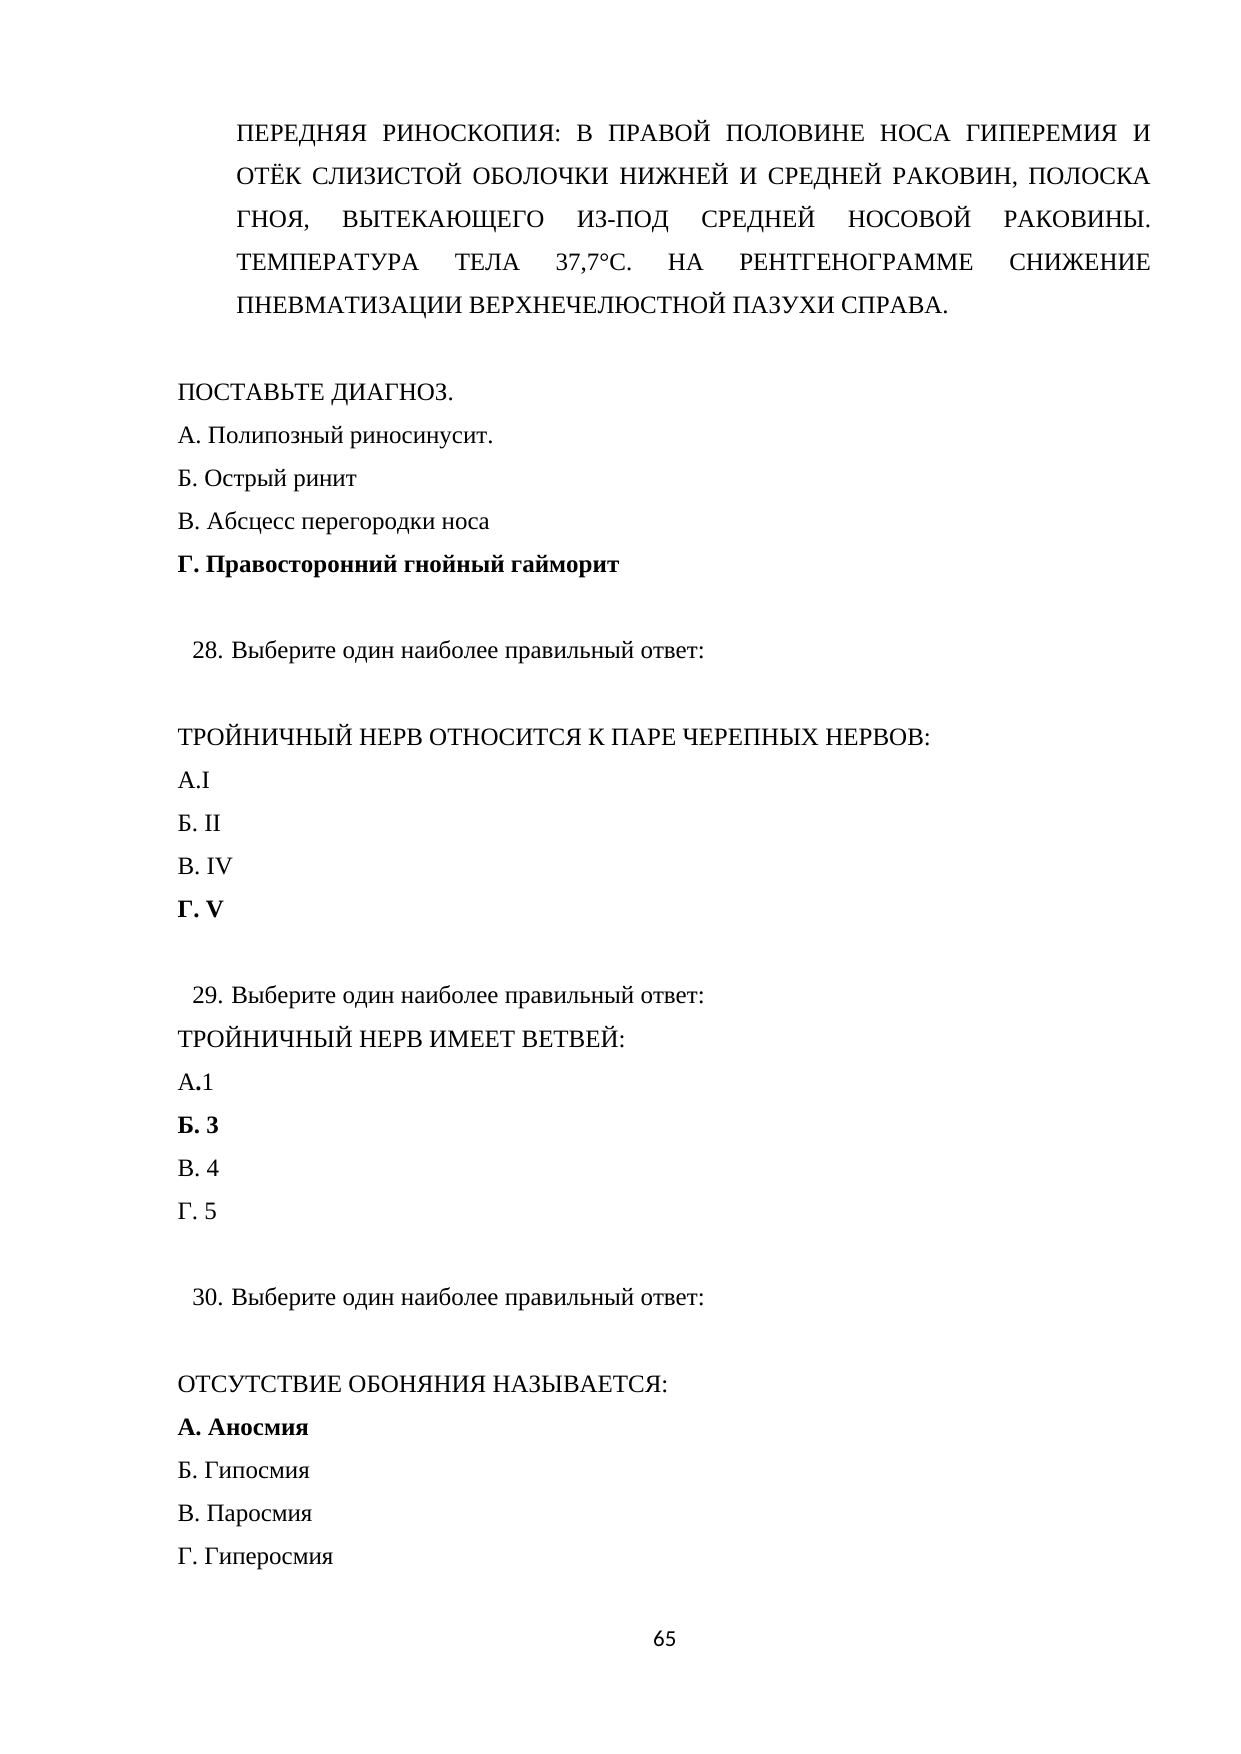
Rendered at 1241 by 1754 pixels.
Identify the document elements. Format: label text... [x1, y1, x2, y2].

text А.I [177, 765, 1152, 794]
text В. Паросмия [177, 1498, 1152, 1527]
text Г. 5 [177, 1196, 1152, 1225]
text Г. Правосторонний гнойный гайморит [177, 549, 1152, 578]
text Б. 3 [177, 1110, 1152, 1139]
text В. IV [177, 851, 1152, 880]
text Г. Гиперосмия [177, 1541, 1152, 1570]
text А. Полипозный риносинусит. [177, 420, 1152, 449]
list Выберите один наиболее правильный ответ: [192, 636, 1152, 664]
list Выберите один наиболее правильный ответ: [192, 981, 1152, 1009]
text Б. Острый ринит [177, 463, 1152, 492]
text А. Аносмия [177, 1412, 1152, 1441]
text ОТСУТСТВИЕ ОБОНЯНИЯ НАЗЫВАЕТСЯ: [177, 1369, 1152, 1397]
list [192, 1282, 1152, 1311]
text В. Абсцесс перегородки носа [177, 506, 1152, 535]
text ТРОЙНИЧНЫЙ НЕРВ ОТНОСИТСЯ К ПАРЕ ЧЕРЕПНЫХ НЕРВОВ: [177, 722, 1152, 751]
text А.1 [177, 1067, 1152, 1096]
text Г. V [177, 894, 1152, 923]
text Поставьте диагноз. [177, 377, 1152, 406]
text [177, 118, 1152, 319]
text Б. Гипосмия [177, 1455, 1152, 1484]
text Б. II [177, 808, 1152, 837]
text В. 4 [177, 1153, 1152, 1182]
text ТРОЙНИЧНЫЙ НЕРВ ИМЕЕТ ВЕТВЕЙ: [177, 1024, 1152, 1052]
